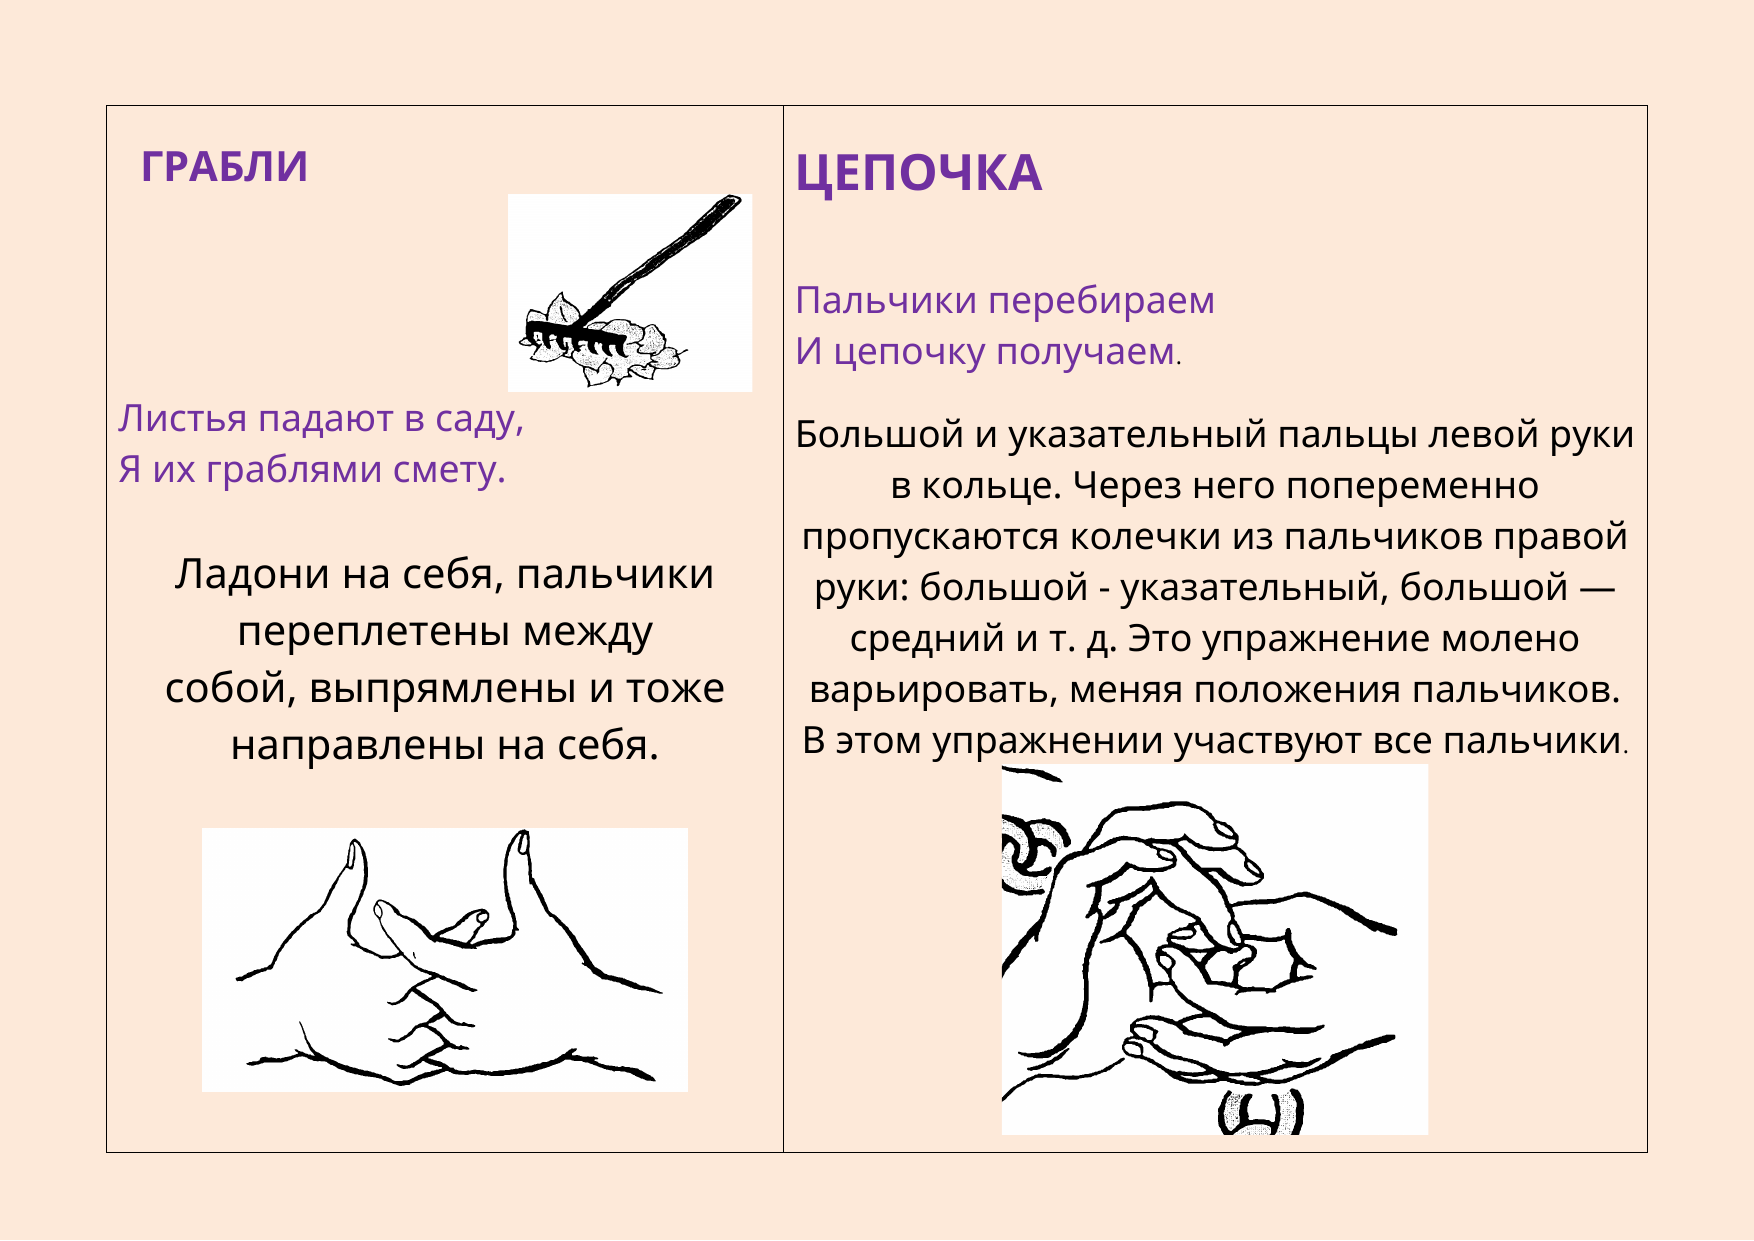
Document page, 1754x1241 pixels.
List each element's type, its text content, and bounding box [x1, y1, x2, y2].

picture [202, 828, 688, 1092]
table_header Цепочка Пальчики перебираем И цепочку получаем. Большой и указательный пальцы левой руки в кольце. Через него попеременно пропускаются колечки из пальчиков правой руки: большой - указательный, большой — средний и т. д. Это упражнение молено варьировать, меняя положения пальчиков. В этом упражнении участвуют все пальчики. [784, 106, 1647, 1152]
picture [1001, 764, 1429, 1135]
picture [508, 194, 753, 392]
table_header Грабли Листья падают в саду, Я их граблями смету. Ладони на себя, пальчики переплетены между собой, выпрямлены и тоже направлены на себя. [107, 106, 783, 1152]
